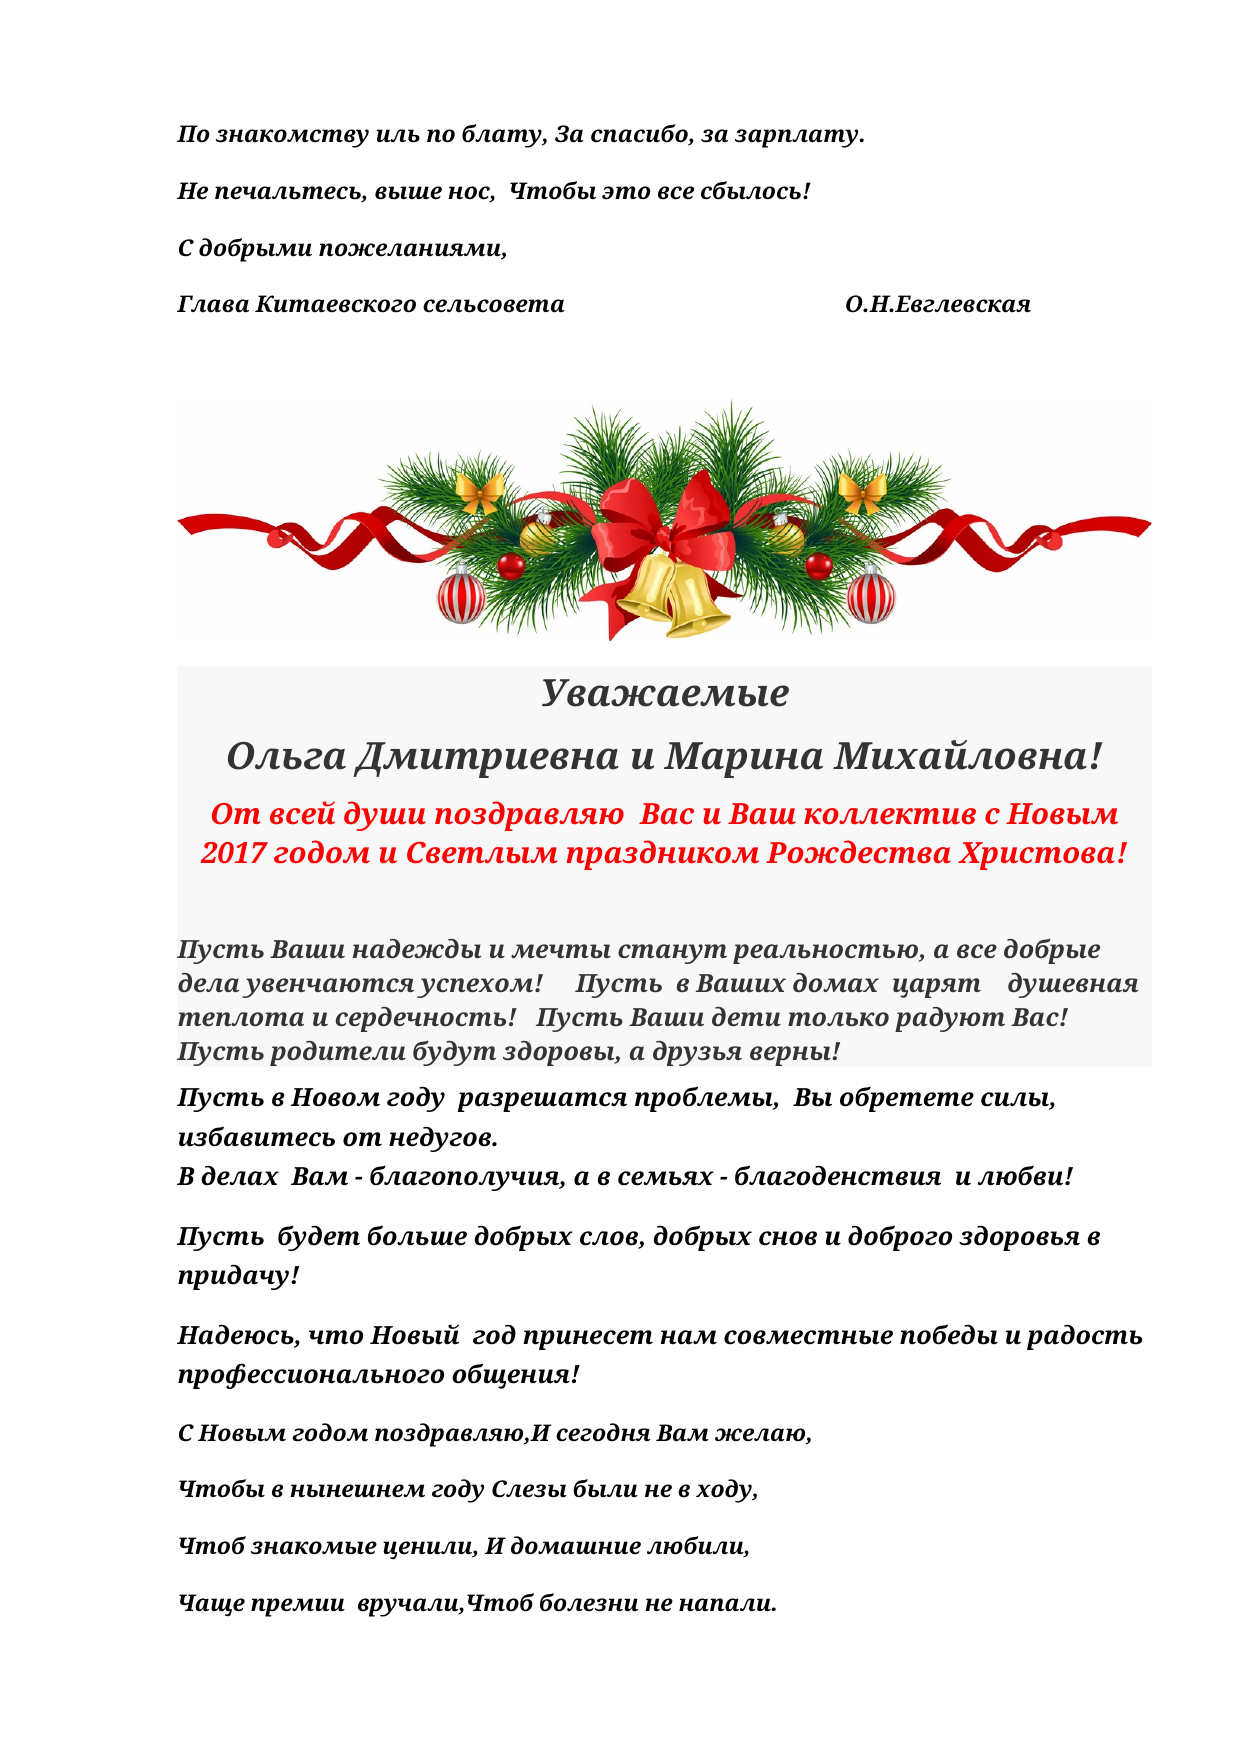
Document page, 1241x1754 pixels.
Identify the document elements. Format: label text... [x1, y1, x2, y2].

text С Новым годом поздравляю,И сегодня Вам желаю, [177, 1417, 1152, 1448]
text От всей души поздравляю Вас и Ваш коллектив с Новым 2017 годом и Светлым праздником Рождества Христова! [177, 793, 1152, 872]
text Пусть будет больше добрых слов, добрых снов и доброго здоровья в придачу! [177, 1218, 1152, 1292]
text Чтобы в нынешнем году Слезы были не в ходу, [177, 1473, 1152, 1505]
text Пусть Ваши надежды и мечты станут реальностью, а все добрые дела увенчаются успехом! Пусть в Ваших домах царят душевная теплота и сердечность! Пусть Ваши дети только радуют Вас! Пусть родители будут здоровы, а друзья верны! [177, 931, 1152, 1067]
text Уважаемые [177, 666, 1152, 717]
text Чаще премии вручали,Чтоб болезни не напали. [177, 1587, 1152, 1618]
text Надеюсь, что Новый год принесет нам совместные победы и радость профессионального общения! [177, 1317, 1152, 1391]
picture [177, 398, 1152, 641]
text Глава Китаевского сельсовета О.Н.Евглевская [177, 288, 1152, 320]
text С добрыми пожеланиями, [177, 232, 1152, 263]
text Ольга Дмитриевна и Марина Михайловна! [177, 729, 1152, 781]
text Не печальтесь, выше нос, Чтобы это все сбылось! [177, 175, 1152, 206]
text Чтоб знакомые ценили, И домашние любили, [177, 1530, 1152, 1561]
text По знакомству иль по блату, За спасибо, за зарплату. [177, 118, 1152, 149]
text Пусть в Новом году разрешатся проблемы, Вы обретете силы, избавитесь от недугов. В делах Вам - благополучия, а в семьях - благоденствия и любви! [177, 1080, 1152, 1192]
